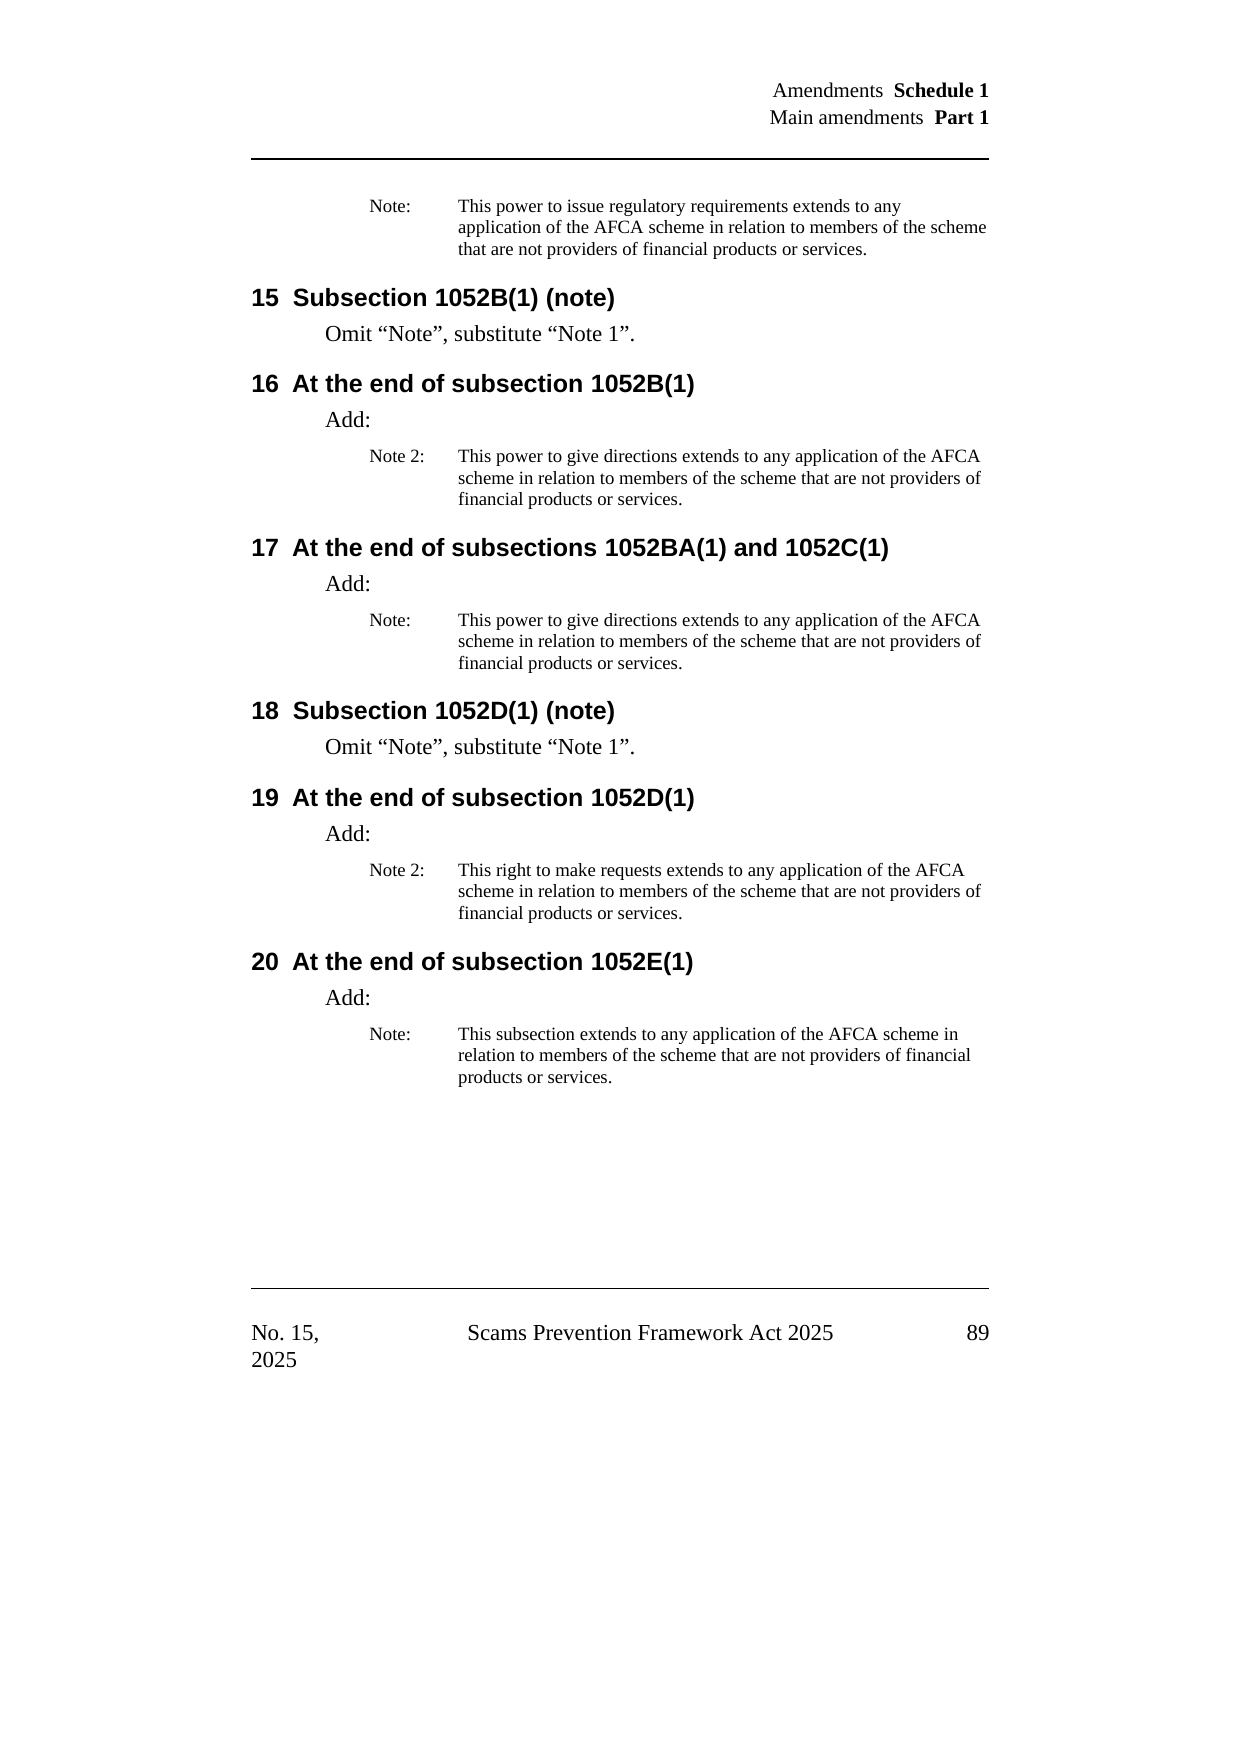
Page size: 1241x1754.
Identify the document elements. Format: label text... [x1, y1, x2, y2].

text Note 2: This power to give directions extends to any application of the AFCA scheme in relation to members of the scheme that are not providers of financial products or services. [369, 445, 989, 510]
text 17 At the end of subsections 1052BA(1) and 1052C(1) [251, 533, 989, 561]
text Add: [325, 406, 989, 432]
text Add: [325, 820, 989, 846]
text Note 2: This right to make requests extends to any application of the AFCA scheme in relation to members of the scheme that are not providers of financial products or services. [369, 859, 989, 923]
text 18 Subsection 1052D(1) (note) [251, 696, 989, 725]
text Add: [325, 570, 989, 596]
text Omit “Note”, substitute “Note 1”. [325, 319, 989, 346]
text Omit “Note”, substitute “Note 1”. [325, 733, 989, 760]
text 16 At the end of subsection 1052B(1) [251, 369, 989, 398]
text Note: This power to give directions extends to any application of the AFCA scheme in relation to members of the scheme that are not providers of financial products or services. [369, 609, 989, 673]
text 15 Subsection 1052B(1) (note) [251, 282, 989, 311]
text Add: [325, 983, 989, 1010]
text Note: This power to issue regulatory requirements extends to any application of the AFCA scheme in relation to members of the scheme that are not providers of financial products or services. [369, 195, 989, 259]
text 19 At the end of subsection 1052D(1) [251, 783, 989, 811]
text 20 At the end of subsection 1052E(1) [251, 946, 989, 975]
text Note: This subsection extends to any application of the AFCA scheme in relation to members of the scheme that are not providers of financial products or services. [369, 1023, 989, 1087]
